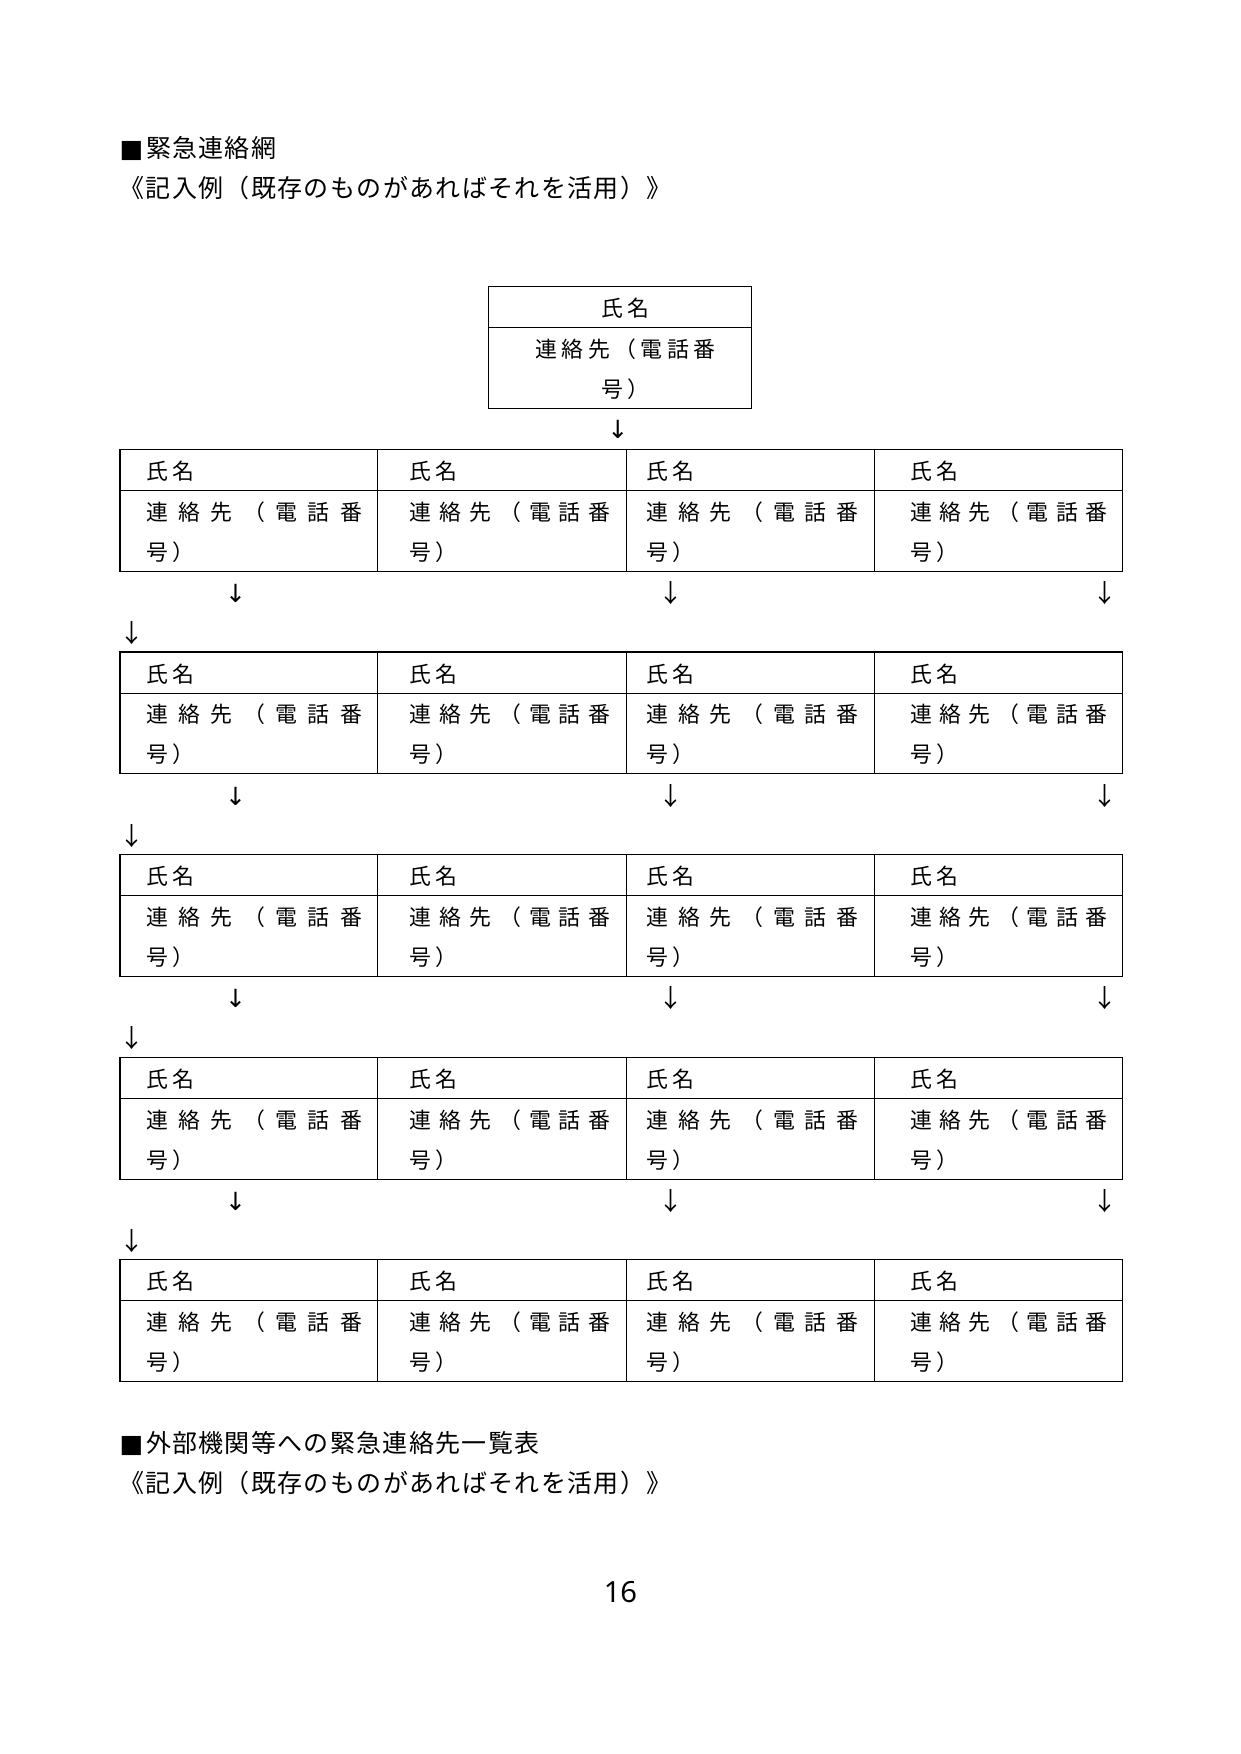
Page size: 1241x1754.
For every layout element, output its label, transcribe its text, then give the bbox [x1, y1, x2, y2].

table_header 氏名 [489, 287, 751, 327]
table_cell 連絡先（電話番号） [627, 1301, 874, 1381]
table_header 氏名 [378, 1260, 626, 1300]
table_header 氏名 [875, 653, 1122, 692]
table_cell 連絡先（電話番号） [875, 1099, 1122, 1178]
table_cell 連絡先（電話番号） [627, 896, 874, 976]
table_header 氏名 [121, 653, 377, 692]
table_header 氏名 [121, 1260, 377, 1300]
table_header 氏名 [378, 855, 626, 895]
table_header 氏名 [121, 1058, 377, 1098]
table_cell 連絡先（電話番号） [875, 694, 1122, 773]
table_header 氏名 [378, 1058, 626, 1098]
table_cell 連絡先（電話番号） [378, 491, 626, 571]
text ■緊急連絡網 [119, 127, 1121, 166]
table_header 氏名 [875, 1058, 1122, 1098]
table_cell 連絡先（電話番号） [378, 694, 626, 773]
table_cell 連絡先（電話番号） [489, 328, 751, 408]
text 《記入例（既存のものがあればそれを活用）》 [119, 1462, 1121, 1502]
table_cell 連絡先（電話番号） [378, 1301, 626, 1381]
table_header 氏名 [875, 855, 1122, 895]
table_cell 連絡先（電話番号） [121, 491, 377, 571]
table_header 氏名 [627, 653, 874, 692]
table_header 氏名 [875, 450, 1122, 490]
table_cell 連絡先（電話番号） [121, 694, 377, 773]
table_cell 連絡先（電話番号） [875, 491, 1122, 571]
table_cell 連絡先（電話番号） [121, 1099, 377, 1178]
table_cell 連絡先（電話番号） [627, 1099, 874, 1178]
table_header 氏名 [627, 450, 874, 490]
text ■外部機関等への緊急連絡先一覧表 [119, 1422, 1121, 1462]
table_header 氏名 [121, 855, 377, 895]
table_header 氏名 [378, 653, 626, 692]
table_header 氏名 [378, 450, 626, 490]
text ↓ ↓ ↓ ↓ [119, 977, 1121, 1057]
table_header 氏名 [875, 1260, 1122, 1300]
table_header 氏名 [627, 1058, 874, 1098]
text ↓ [119, 409, 1121, 449]
table_cell 連絡先（電話番号） [627, 694, 874, 773]
table_header 氏名 [627, 1260, 874, 1300]
table_cell 連絡先（電話番号） [627, 491, 874, 571]
text ↓ ↓ ↓ ↓ [119, 572, 1121, 651]
table_header 氏名 [627, 855, 874, 895]
table_cell 連絡先（電話番号） [378, 1099, 626, 1178]
table_cell 連絡先（電話番号） [121, 896, 377, 976]
table_cell 連絡先（電話番号） [875, 896, 1122, 976]
table_header 氏名 [121, 450, 377, 490]
table_cell 連絡先（電話番号） [875, 1301, 1122, 1381]
table_cell 連絡先（電話番号） [378, 896, 626, 976]
text ↓ ↓ ↓ ↓ [119, 774, 1121, 854]
table_cell 連絡先（電話番号） [121, 1301, 377, 1381]
text ↓ ↓ ↓ ↓ [119, 1180, 1121, 1259]
text 《記入例（既存のものがあればそれを活用）》 [119, 166, 1121, 206]
